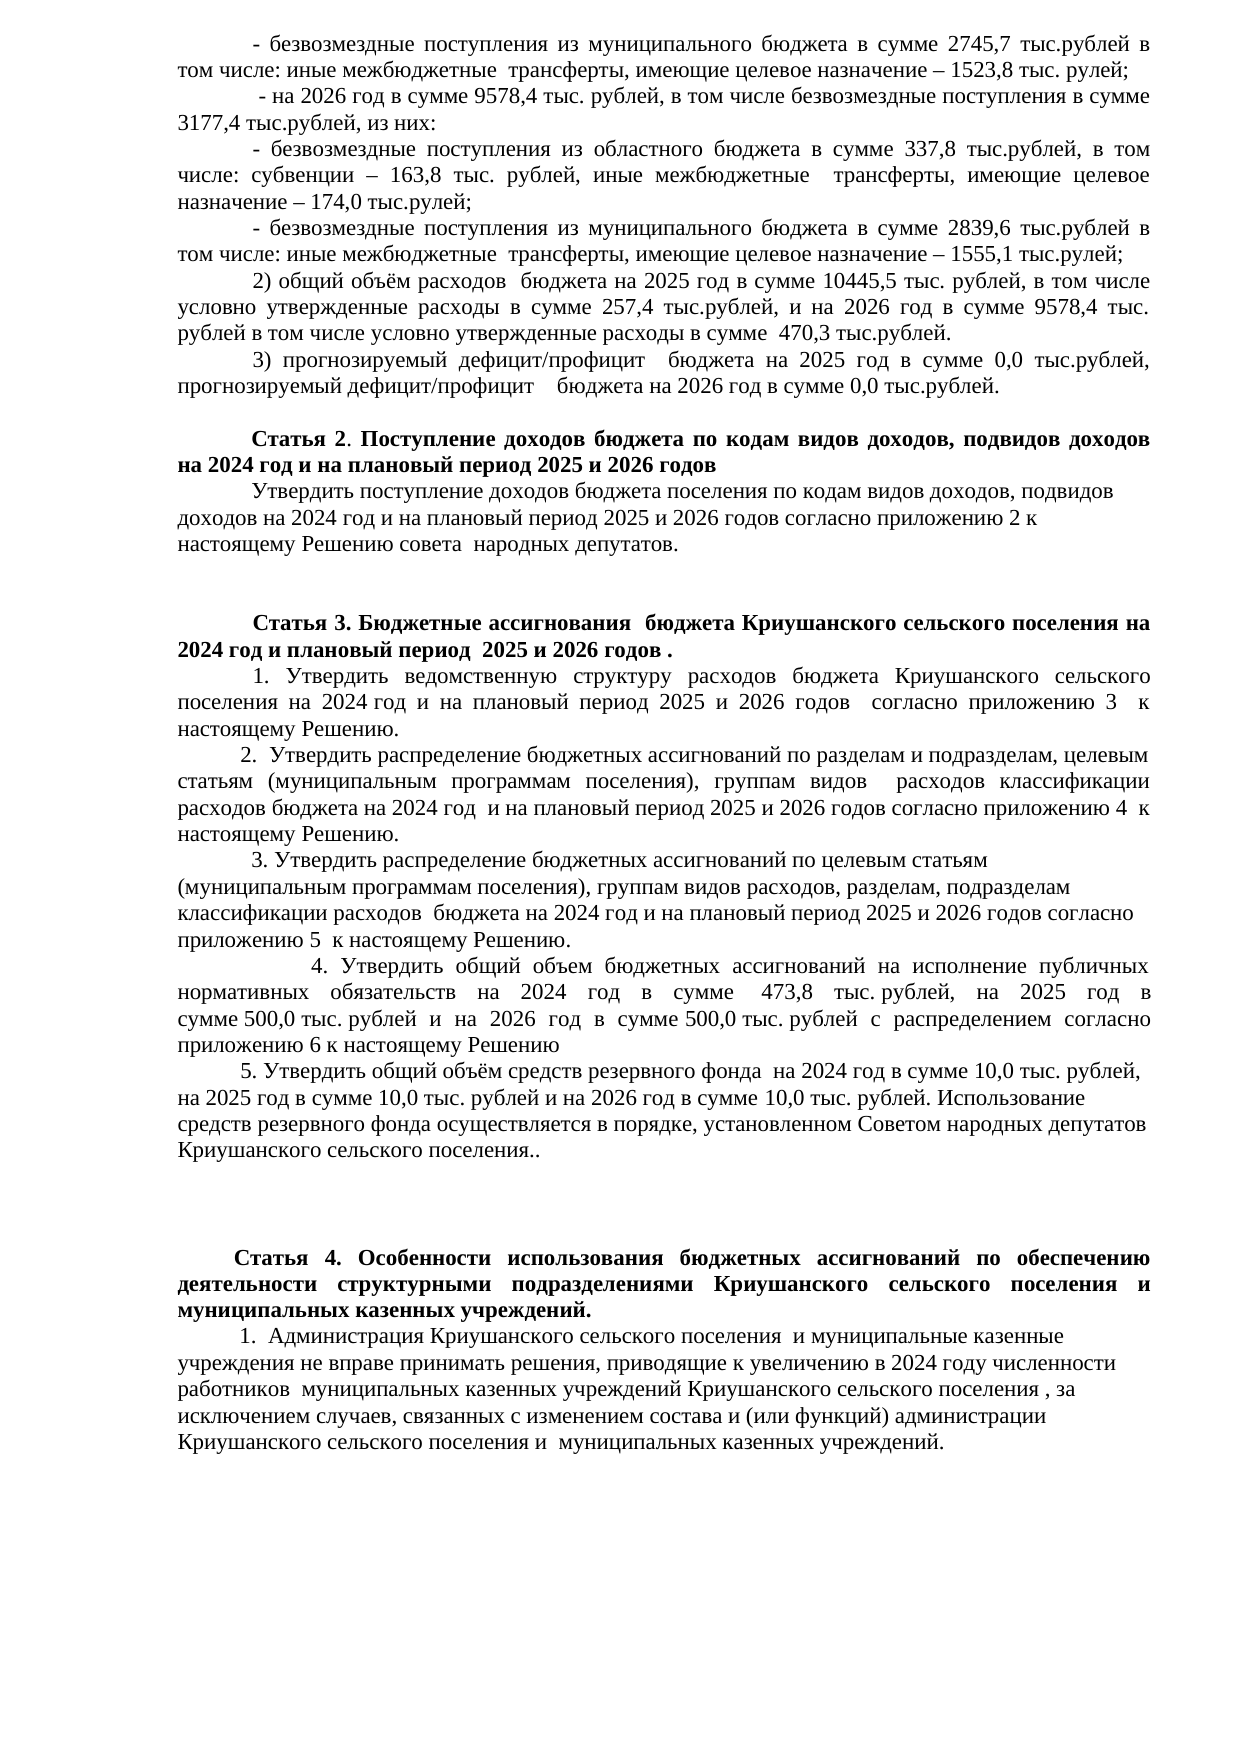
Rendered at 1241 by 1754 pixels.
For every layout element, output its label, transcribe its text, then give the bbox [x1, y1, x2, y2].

text Статья 2. Поступление доходов бюджета по кодам видов доходов, подвидов доходов на 2024 год и на плановый период 2025 и 2026 годов [177, 425, 1152, 478]
text - безвозмездные поступления из областного бюджета в сумме 337,8 тыс.рублей, в том числе: субвенции – 163,8 тыс. рублей, иные межбюджетные трансферты, имеющие целевое назначение – 174,0 тыс.рулей; [177, 135, 1152, 214]
text 1. Утвердить ведомственную структуру расходов бюджета Криушанского сельского поселения на 2024 год и на плановый период 2025 и 2026 годов согласно приложению 3 к настоящему Решению. [177, 662, 1152, 741]
text 3. Утвердить распределение бюджетных ассигнований по целевым статьям (муниципальным программам поселения), группам видов расходов, разделам, подразделам классификации расходов бюджета на 2024 год и на плановый период 2025 и 2026 годов согласно приложению 5 к настоящему Решению. [177, 847, 1152, 952]
text - безвозмездные поступления из муниципального бюджета в сумме 2839,6 тыс.рублей в том числе: иные межбюджетные трансферты, имеющие целевое назначение – 1555,1 тыс.рулей; [177, 214, 1152, 267]
text Утвердить поступление доходов бюджета поселения по кодам видов доходов, подвидов доходов на 2024 год и на плановый период 2025 и 2026 годов согласно приложению 2 к настоящему Решению совета народных депутатов. [177, 478, 1152, 557]
text 3) прогнозируемый дефицит/профицит бюджета на 2025 год в сумме 0,0 тыс.рублей, прогнозируемый дефицит/профицит бюджета на 2026 год в сумме 0,0 тыс.рублей. [177, 346, 1152, 398]
text 1. Администрация Криушанского сельского поселения и муниципальные казенные учреждения не вправе принимать решения, приводящие к увеличению в 2024 году численности работников муниципальных казенных учреждений Криушанского сельского поселения , за исключением случаев, связанных с изменением состава и (или функций) администрации Криушанского сельского поселения и муниципальных казенных учреждений. [177, 1323, 1152, 1454]
text 5. Утвердить общий объём средств резервного фонда на 2024 год в сумме 10,0 тыс. рублей, на 2025 год в сумме 10,0 тыс. рублей и на 2026 год в сумме 10,0 тыс. рублей. Использование средств резервного фонда осуществляется в порядке, установленном Советом народных депутатов Криушанского сельского поселения.. [177, 1057, 1152, 1163]
text 2. Утвердить распределение бюджетных ассигнований по разделам и подразделам, целевым статьям (муниципальным программам поселения), группам видов расходов классификации расходов бюджета на 2024 год и на плановый период 2025 и 2026 годов согласно приложению 4 к настоящему Решению. [177, 741, 1152, 847]
text Статья 4. Особенности использования бюджетных ассигнований по обеспечению деятельности структурными подразделениями Криушанского сельского поселения и муниципальных казенных учреждений. [177, 1243, 1152, 1323]
text 2) общий объём расходов бюджета на 2025 год в сумме 10445,5 тыс. рублей, в том числе условно утвержденные расходы в сумме 257,4 тыс.рублей, и на 2026 год в сумме 9578,4 тыс. рублей в том числе условно утвержденные расходы в сумме 470,3 тыс.рублей. [177, 267, 1152, 346]
text Статья 3. Бюджетные ассигнования бюджета Криушанского сельского поселения на 2024 год и плановый период 2025 и 2026 годов . [177, 609, 1152, 662]
text - безвозмездные поступления из муниципального бюджета в сумме 2745,7 тыс.рублей в том числе: иные межбюджетные трансферты, имеющие целевое назначение – 1523,8 тыс. рулей; [177, 29, 1152, 82]
text - на 2026 год в сумме 9578,4 тыс. рублей, в том числе безвозмездные поступления в сумме 3177,4 тыс.рублей, из них: [177, 82, 1152, 135]
text 4. Утвердить общий объем бюджетных ассигнований на исполнение публичных нормативных обязательств на 2024 год в сумме 473,8 тыс. рублей, на 2025 год в сумме 500,0 тыс. рублей и на 2026 год в сумме 500,0 тыс. рублей с распределением согласно приложению 6 к настоящему Решению [177, 952, 1152, 1057]
